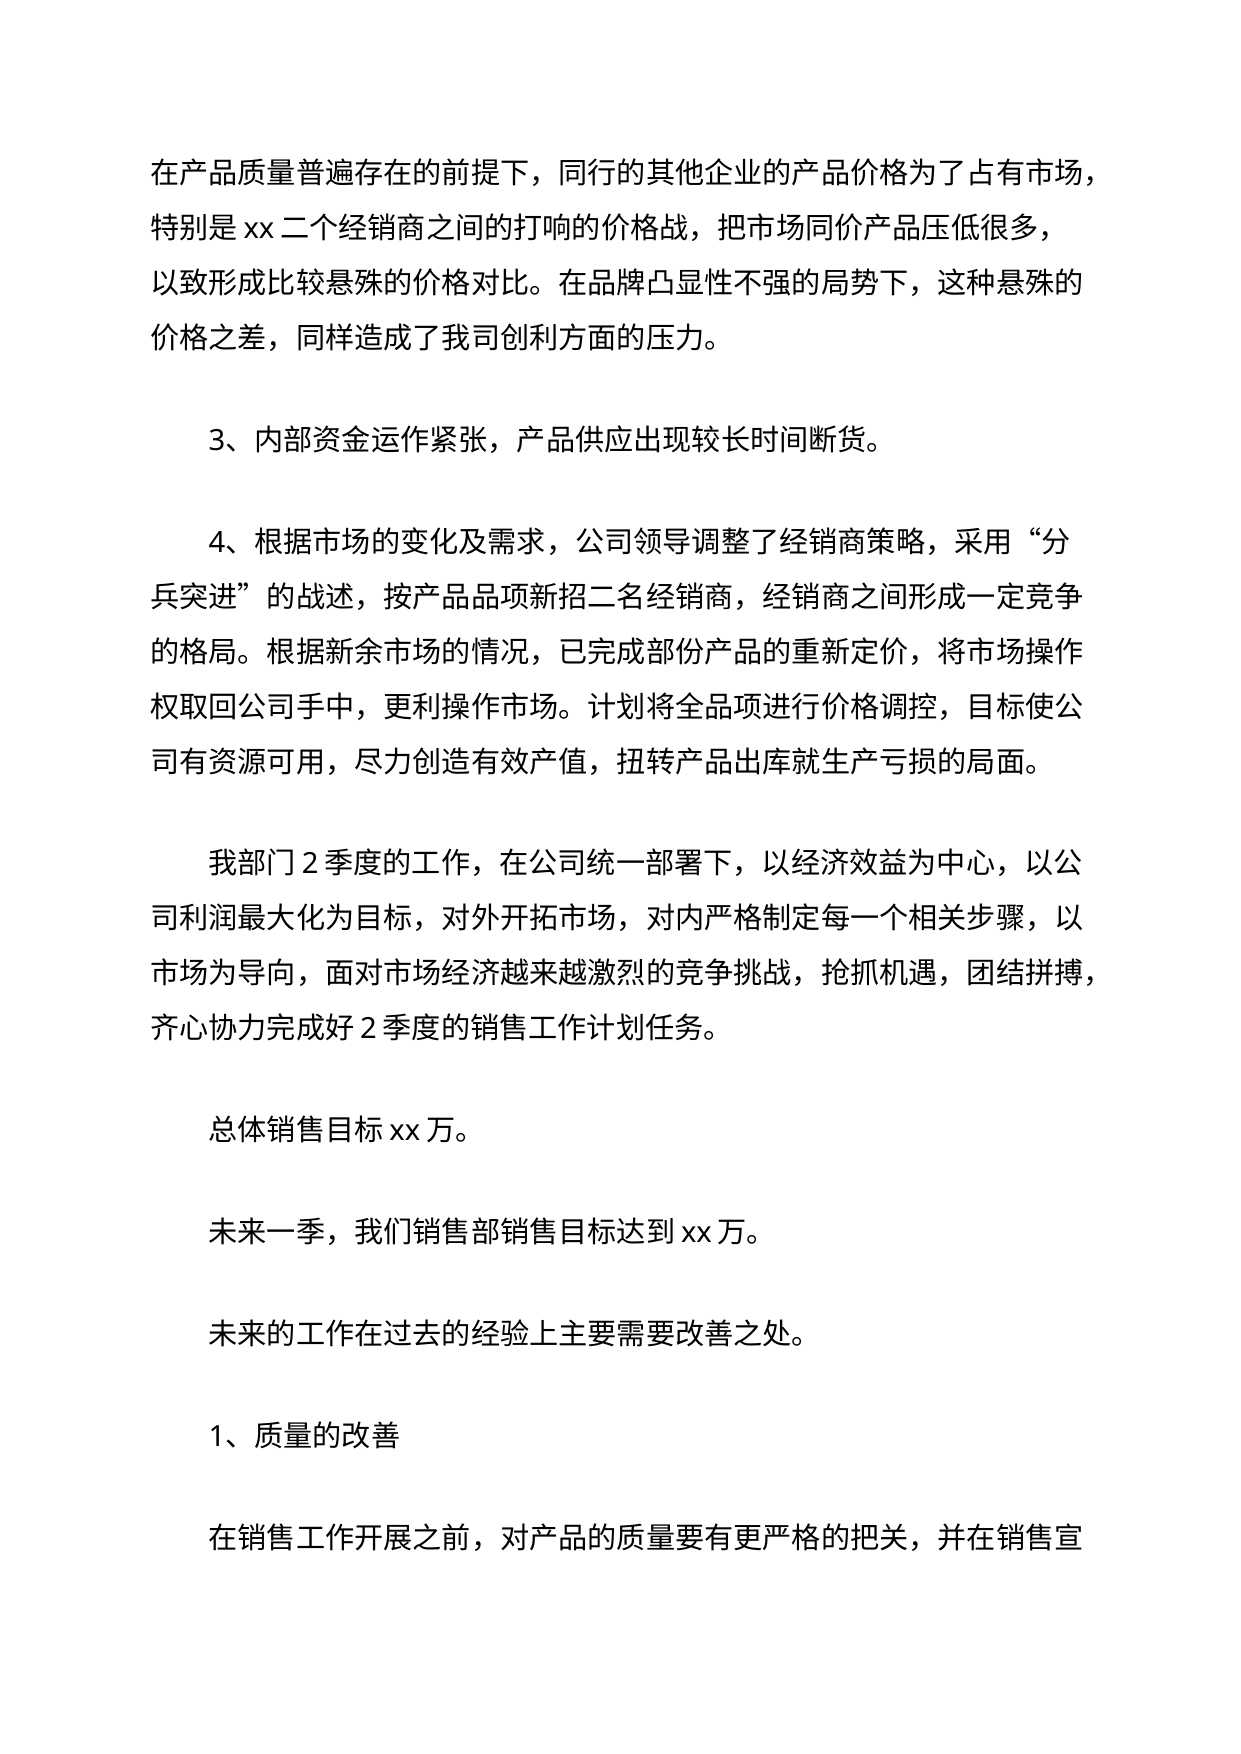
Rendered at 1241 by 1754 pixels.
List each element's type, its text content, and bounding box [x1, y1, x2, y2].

text 1、质量的改善 [150, 1412, 1090, 1455]
text 总体销售目标xx万。 [150, 1107, 1090, 1149]
text 4、根据市场的变化及需求，公司领导调整了经销商策略，采用“分兵突进”的战述，按产品品项新招二名经销商，经销商之间形成一定竞争的格局。根据新余市场的情况，已完成部份产品的重新定价，将市场操作权取回公司手中，更利操作市场。计划将全品项进行价格调控，目标使公司有资源可用，尽力创造有效产值，扭转产品出库就生产亏损的局面。 [150, 518, 1090, 781]
text 我部门2季度的工作，在公司统一部署下，以经济效益为中心，以公司利润最大化为目标，对外开拓市场，对内严格制定每一个相关步骤，以市场为导向，面对市场经济越来越激烈的竞争挑战，抢抓机遇，团结拼搏，齐心协力完成好2季度的销售工作计划任务。 [150, 840, 1090, 1047]
text 未来一季，我们销售部销售目标达到xx万。 [150, 1209, 1090, 1251]
text 未来的工作在过去的经验上主要需要改善之处。 [150, 1311, 1090, 1353]
text 3、内部资金运作紧张，产品供应出现较长时间断货。 [150, 417, 1090, 459]
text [150, 1514, 1090, 1557]
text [150, 150, 1090, 357]
